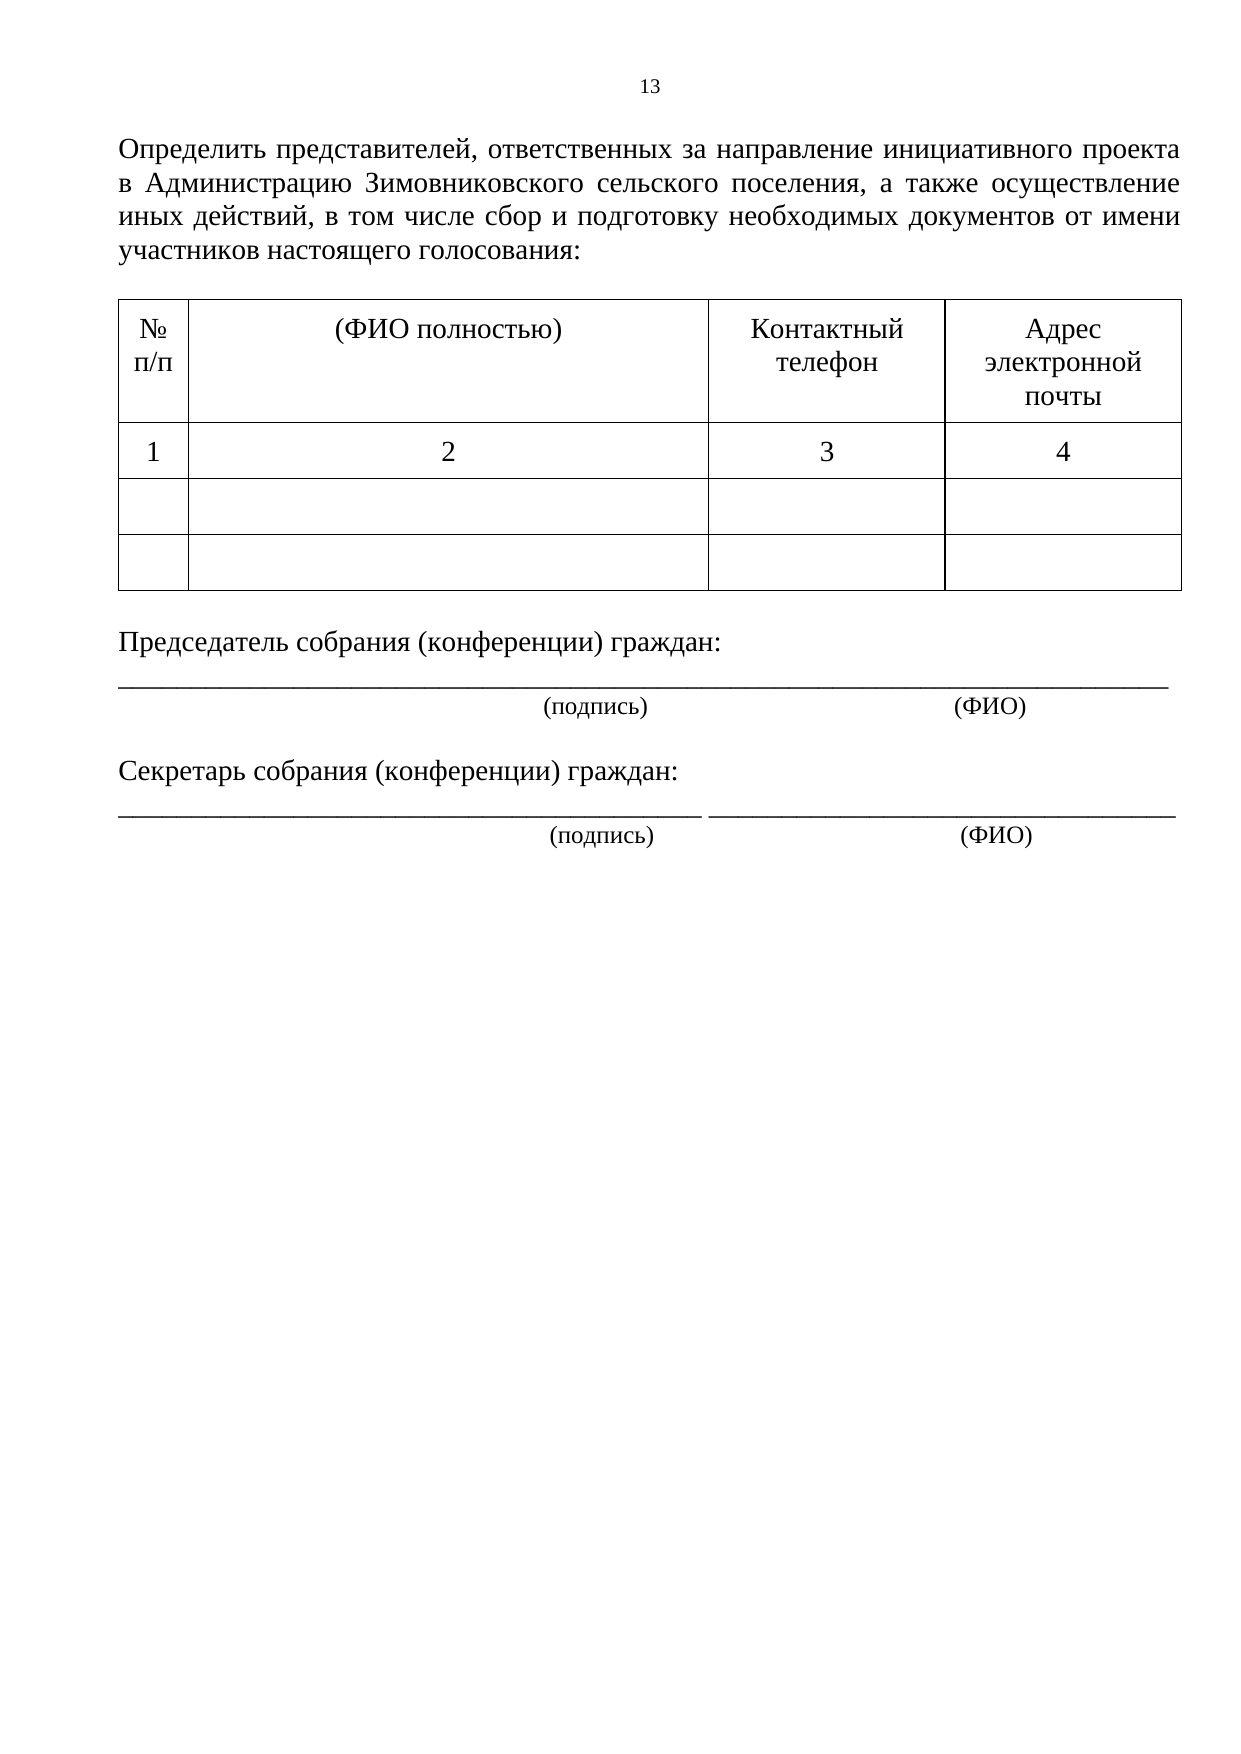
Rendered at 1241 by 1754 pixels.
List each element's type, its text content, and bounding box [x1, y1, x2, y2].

table_header (ФИО полностью) [189, 300, 708, 422]
table_cell 4 [946, 423, 1181, 478]
table_cell [189, 479, 708, 534]
table_cell [189, 535, 708, 589]
table_cell [119, 535, 188, 589]
table_header Адрес электронной почты [946, 300, 1181, 422]
table_cell [946, 535, 1181, 589]
table_header Контактный телефон [709, 300, 944, 422]
table_header № п/п [119, 300, 188, 422]
table_cell 2 [189, 423, 708, 478]
text Определить представителей, ответственных за направление инициативного проекта в Администрацию Зимовниковского сельского поселения, а также осуществление иных действий, в том числе сбор и подготовку необходимых документов от имени участников настоящего голосования: [118, 131, 1181, 266]
table_cell [709, 535, 944, 589]
text Председатель собрания (конференции) граждан: ________________________________________________________________________ [118, 624, 1181, 691]
table_cell 3 [709, 423, 944, 478]
table_cell [709, 479, 944, 534]
table_cell 1 [119, 423, 188, 478]
text (подпись) (ФИО) [118, 821, 1181, 849]
text (подпись) (ФИО) [118, 691, 1181, 720]
table_cell [946, 479, 1181, 534]
table_cell [119, 479, 188, 534]
text Секретарь собрания (конференции) граждан: ________________________________________ ________________________________ [118, 753, 1181, 821]
